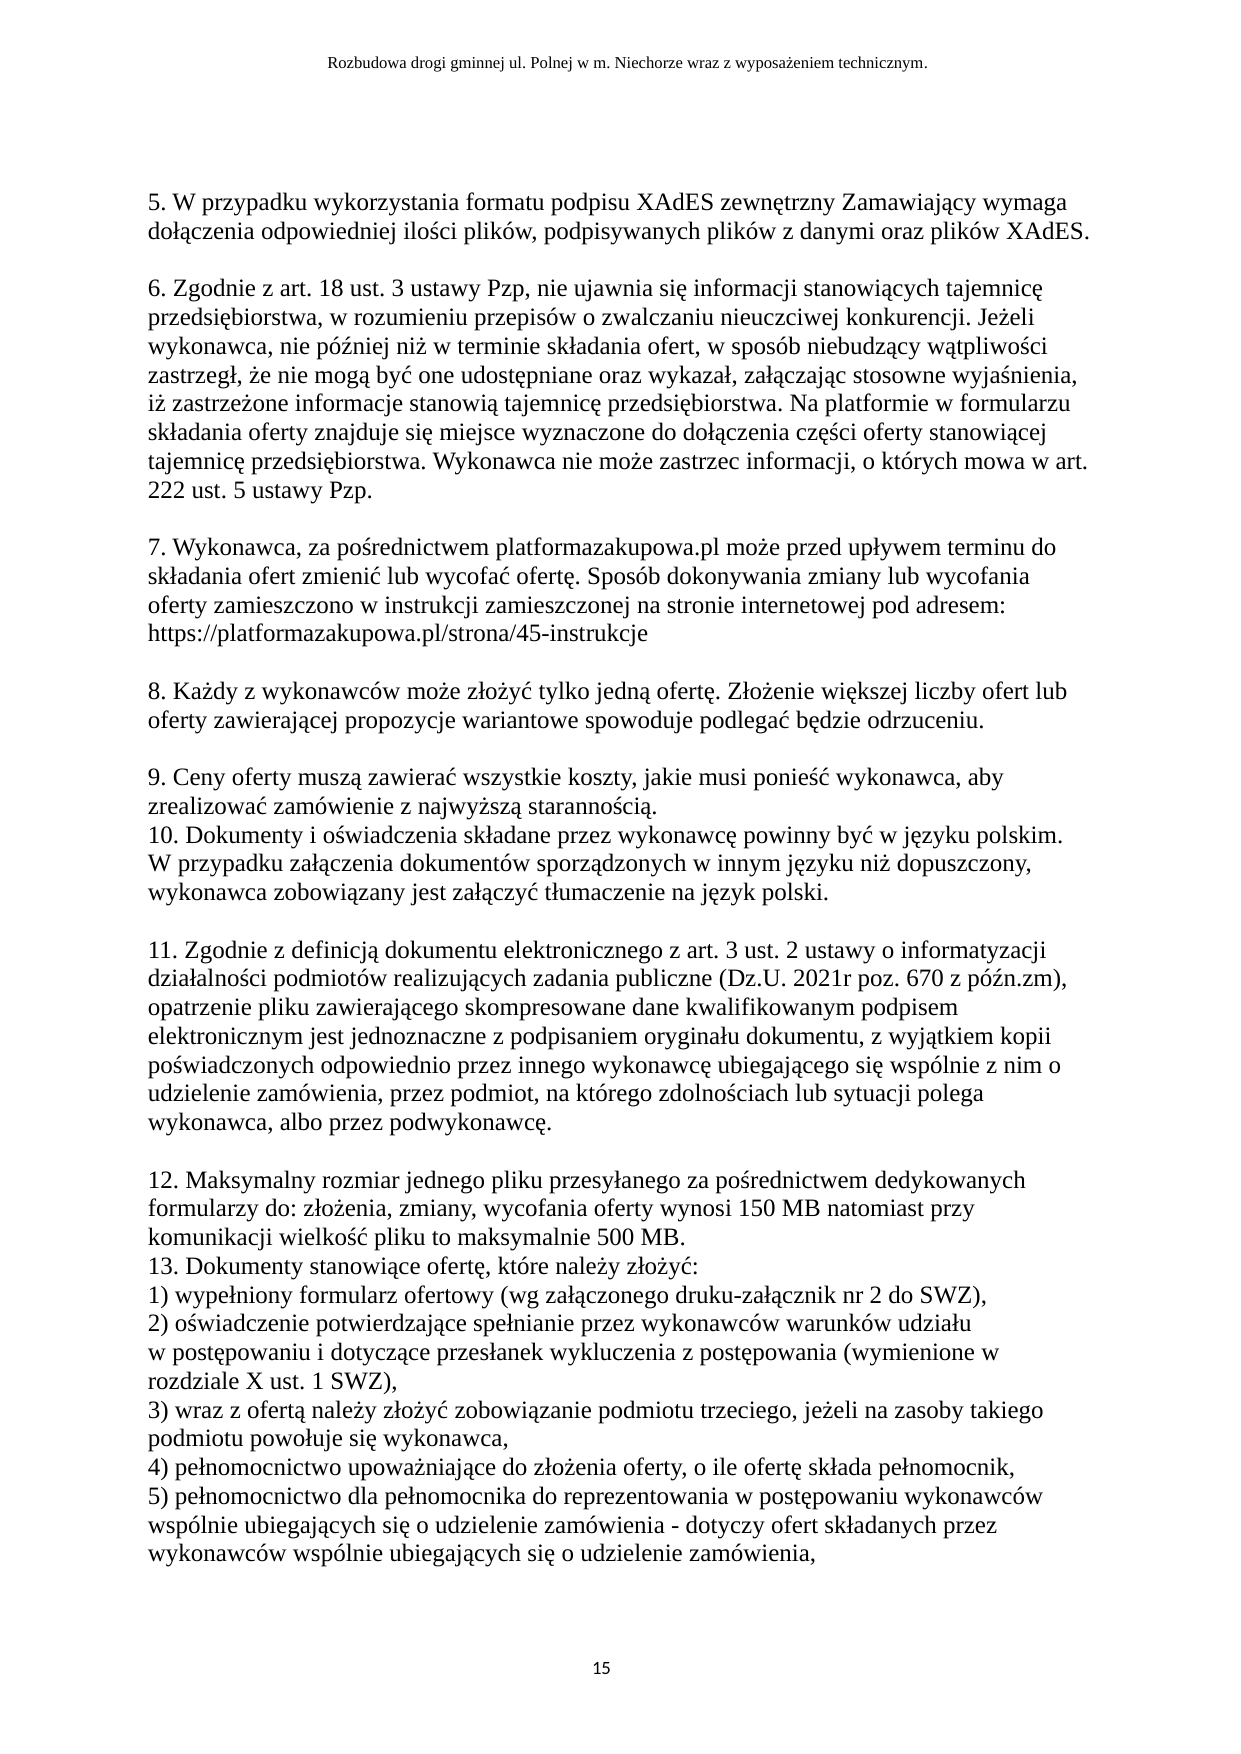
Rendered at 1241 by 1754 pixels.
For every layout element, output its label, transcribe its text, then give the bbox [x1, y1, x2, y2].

text https://platformazakupowa.pl/strona/45-instrukcje [148, 618, 1092, 647]
text 12. Maksymalny rozmiar jednego pliku przesyłanego za pośrednictwem dedykowanych formularzy do: złożenia, zmiany, wycofania oferty wynosi 150 MB natomiast przy komunikacji wielkość pliku to maksymalnie 500 MB. [148, 1165, 1092, 1251]
text 3) wraz z ofertą należy złożyć zobowiązanie podmiotu trzeciego, jeżeli na zasoby takiego podmiotu powołuje się wykonawca, [148, 1395, 1092, 1452]
text 10. Dokumenty i oświadczenia składane przez wykonawcę powinny być w języku polskim. W przypadku załączenia dokumentów sporządzonych w innym języku niż dopuszczony, wykonawca zobowiązany jest załączyć tłumaczenie na język polski. [148, 820, 1092, 906]
text 6. Zgodnie z art. 18 ust. 3 ustawy Pzp, nie ujawnia się informacji stanowiących tajemnicę przedsiębiorstwa, w rozumieniu przepisów o zwalczaniu nieuczciwej konkurencji. Jeżeli wykonawca, nie później niż w terminie składania ofert, w sposób niebudzący wątpliwości zastrzegł, że nie mogą być one udostępniane oraz wykazał, załączając stosowne wyjaśnienia, iż zastrzeżone informacje stanowią tajemnicę przedsiębiorstwa. Na platformie w formularzu składania oferty znajduje się miejsce wyznaczone do dołączenia części oferty stanowiącej tajemnicę przedsiębiorstwa. Wykonawca nie może zastrzec informacji, o których mowa w art. 222 ust. 5 ustawy Pzp. [148, 273, 1092, 503]
text 11. Zgodnie z definicją dokumentu elektronicznego z art. 3 ust. 2 ustawy o informatyzacji działalności podmiotów realizujących zadania publiczne (Dz.U. 2021r poz. 670 z późn.zm), opatrzenie pliku zawierającego skompresowane dane kwalifikowanym podpisem elektronicznym jest jednoznaczne z podpisaniem oryginału dokumentu, z wyjątkiem kopii poświadczonych odpowiednio przez innego wykonawcę ubiegającego się wspólnie z nim o udzielenie zamówienia, przez podmiot, na którego zdolnościach lub sytuacji polega wykonawca, albo przez podwykonawcę. [148, 935, 1092, 1136]
text 1) wypełniony formularz ofertowy (wg załączonego druku-załącznik nr 2 do SWZ), [148, 1280, 1092, 1308]
text 13. Dokumenty stanowiące ofertę, które należy złożyć: [148, 1251, 1092, 1280]
text 5. W przypadku wykorzystania formatu podpisu XAdES zewnętrzny Zamawiający wymaga dołączenia odpowiedniej ilości plików, podpisywanych plików z danymi oraz plików XAdES. [148, 187, 1092, 245]
text 7. Wykonawca, za pośrednictwem platformazakupowa.pl może przed upływem terminu do składania ofert zmienić lub wycofać ofertę. Sposób dokonywania zmiany lub wycofania oferty zamieszczono w instrukcji zamieszczonej na stronie internetowej pod adresem: [148, 532, 1092, 618]
text 8. Każdy z wykonawców może złożyć tylko jedną ofertę. Złożenie większej liczby ofert lub oferty zawierającej propozycje wariantowe spowoduje podlegać będzie odrzuceniu. [148, 676, 1092, 733]
text 9. Ceny oferty muszą zawierać wszystkie koszty, jakie musi ponieść wykonawca, aby zrealizować zamówienie z najwyższą starannością. [148, 762, 1092, 820]
text 2) oświadczenie potwierdzające spełnianie przez wykonawców warunków udziału w postępowaniu i dotyczące przesłanek wykluczenia z postępowania (wymienione w rozdziale X ust. 1 SWZ), [148, 1308, 1092, 1395]
text 5) pełnomocnictwo dla pełnomocnika do reprezentowania w postępowaniu wykonawców wspólnie ubiegających się o udzielenie zamówienia - dotyczy ofert składanych przez wykonawców wspólnie ubiegających się o udzielenie zamówienia, [148, 1481, 1092, 1567]
text 4) pełnomocnictwo upoważniające do złożenia oferty, o ile ofertę składa pełnomocnik, [148, 1452, 1092, 1481]
